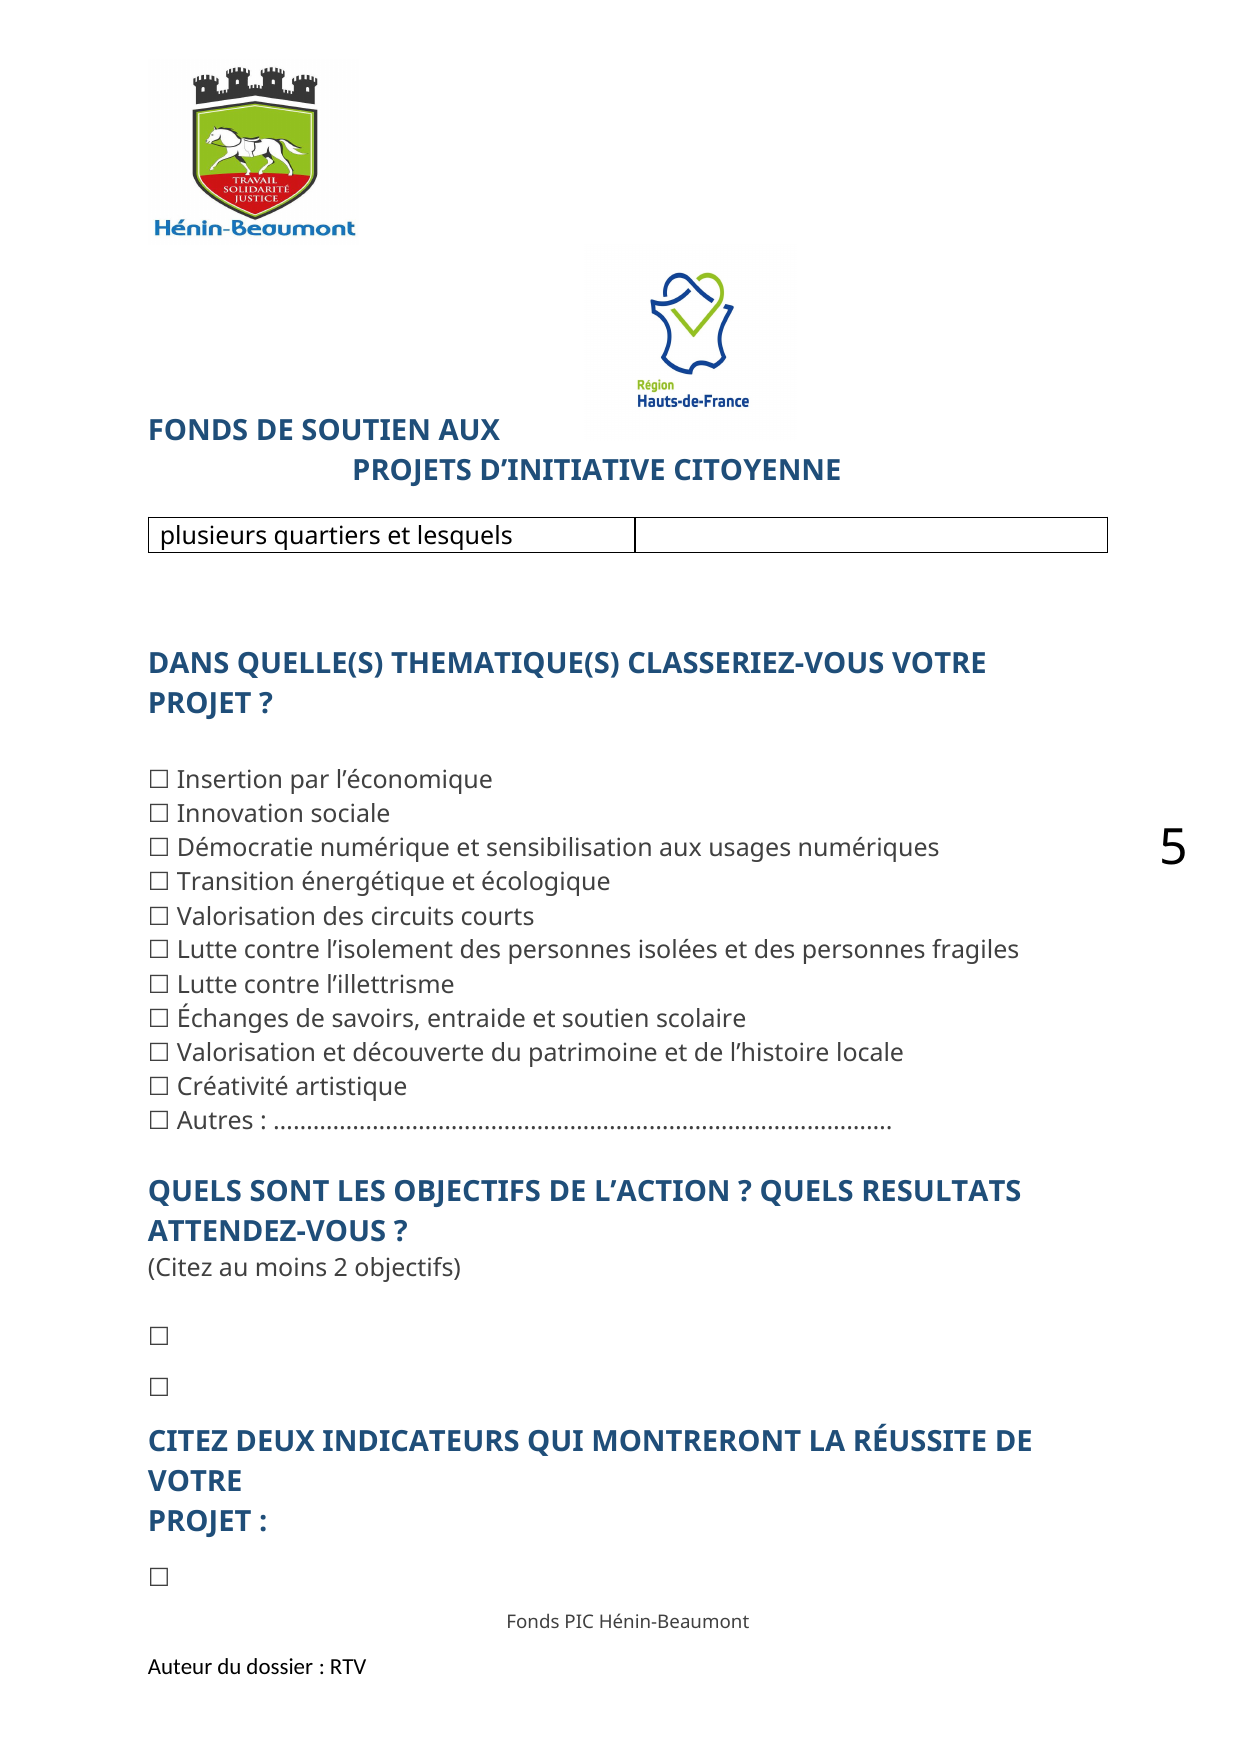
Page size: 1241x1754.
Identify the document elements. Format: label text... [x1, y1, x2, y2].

text QUELS SONT LES OBJECTIFS DE L’ACTION ? QUELS RESULTATS [148, 1171, 1107, 1210]
text ☐ Échanges de savoirs, entraide et soutien scolaire [148, 1000, 1107, 1034]
text ☐ Créativité artistique [148, 1068, 1107, 1102]
text PROJET : [148, 1500, 1107, 1539]
text DANS QUELLE(S) THEMATIQUE(S) CLASSERIEZ-VOUS VOTRE PROJET ? [148, 643, 1107, 722]
text ☐ Transition énergétique et écologique [148, 864, 1107, 898]
text ☐ Innovation sociale [148, 796, 1107, 830]
text ☐ [148, 1369, 1107, 1403]
text ☐ [148, 1318, 1107, 1352]
table_cell QUARTIERS CONCERNÉS PAR L’ACTION Précise-s’il s’agit d’une action sur un ou plusieurs quartiers et lesquels [149, 518, 634, 552]
text CITEZ DEUX INDICATEURS QUI MONTRERONT LA RÉUSSITE DE VOTRE [148, 1420, 1107, 1500]
text (Citez au moins 2 objectifs) [148, 1250, 1107, 1284]
text ☐ [148, 1559, 1107, 1593]
text ☐ Lutte contre l’isolement des personnes isolées et des personnes fragiles [148, 932, 1107, 966]
text ☐ Valorisation des circuits courts [148, 898, 1107, 932]
text ATTENDEZ-VOUS ? [148, 1210, 1107, 1250]
picture [583, 244, 798, 441]
table_cell [636, 518, 1107, 552]
text ☐ Insertion par l’économique [148, 762, 1107, 796]
text ☐ Valorisation et découverte du patrimoine et de l’histoire locale [148, 1034, 1107, 1068]
text ☐ Autres : …………………………………………………………………………………. [148, 1102, 1107, 1137]
text ☐ Démocratie numérique et sensibilisation aux usages numériques [148, 830, 1107, 864]
text ☐ Lutte contre l’illettrisme [148, 966, 1107, 1000]
picture [147, 59, 360, 245]
